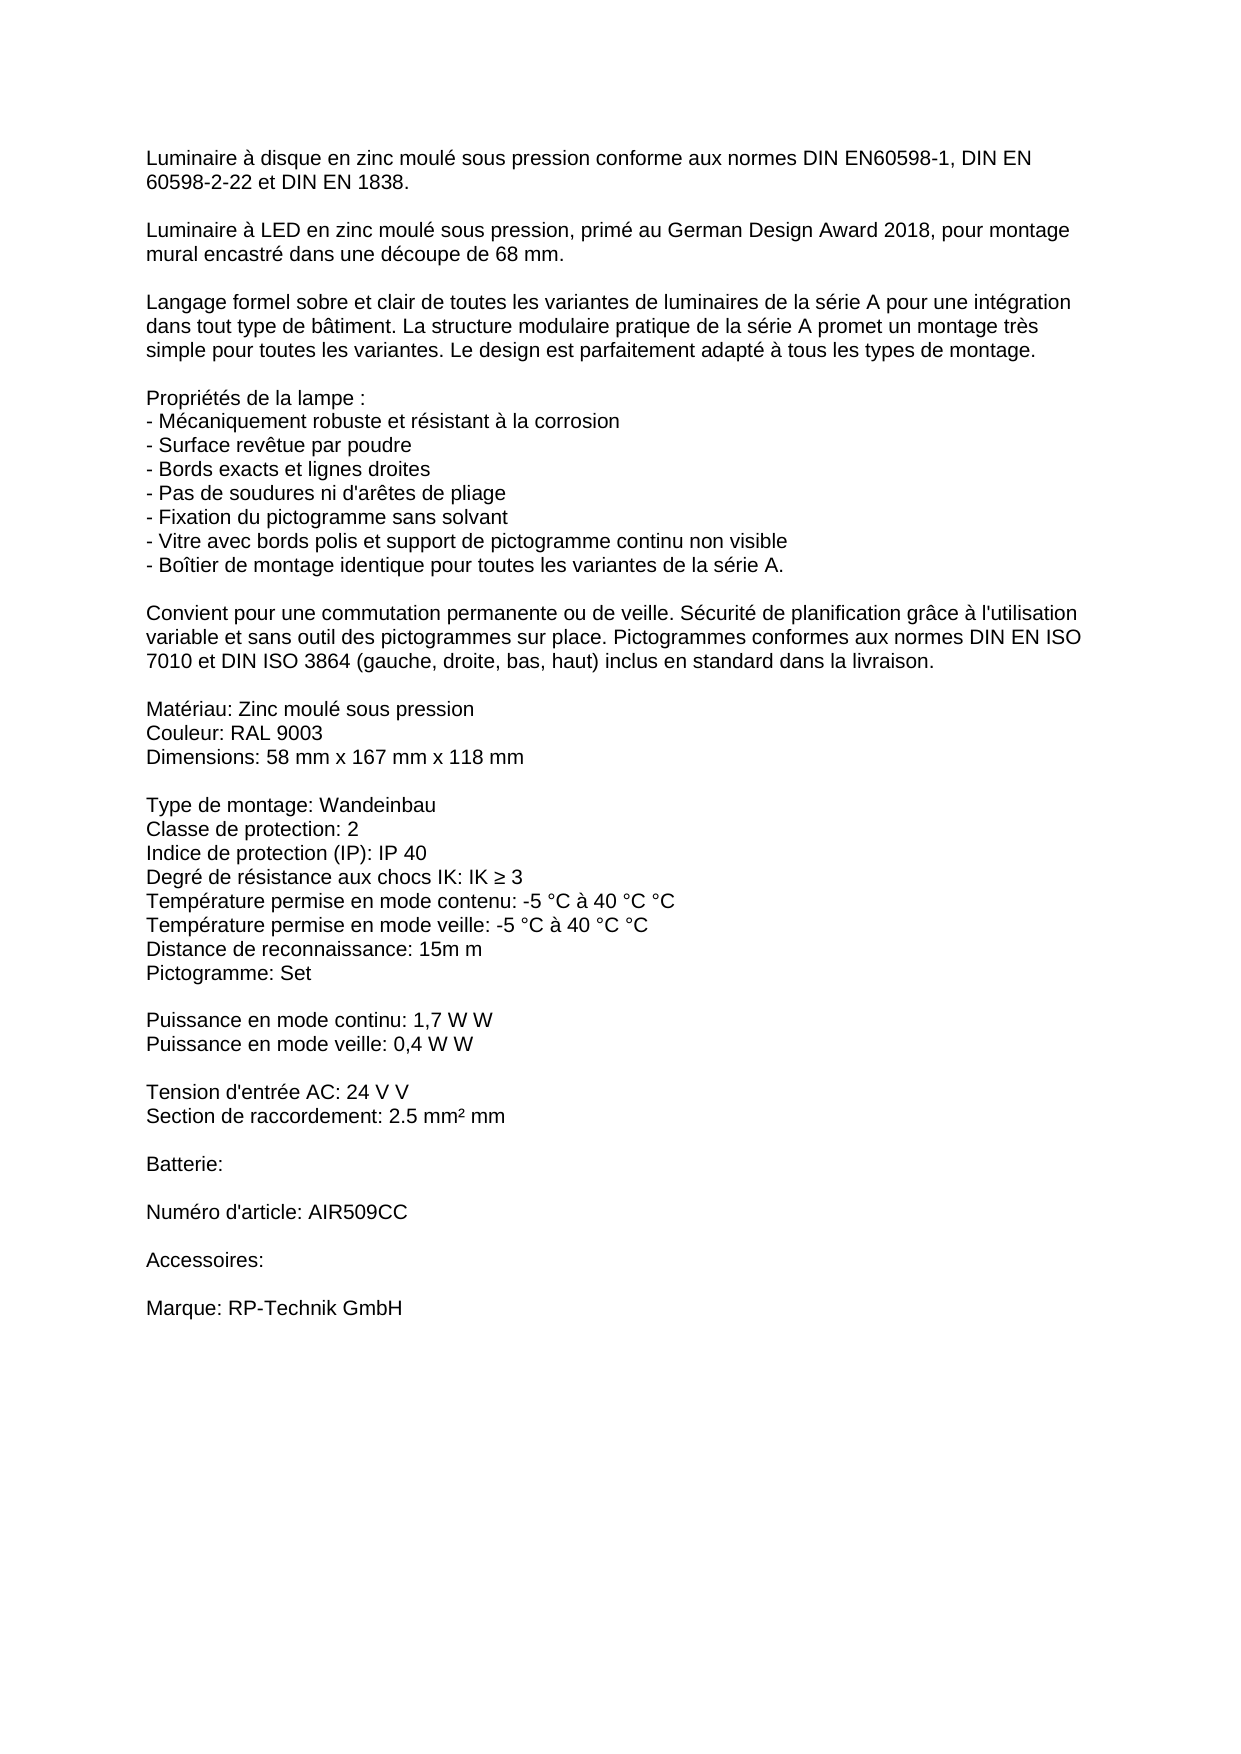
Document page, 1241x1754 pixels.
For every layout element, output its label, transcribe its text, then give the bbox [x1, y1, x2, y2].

text Température permise en mode contenu: -5 °C à 40 °C °C [146, 888, 1094, 912]
text Indice de protection (IP): IP 40 [146, 841, 1094, 864]
text Luminaire à disque en zinc moulé sous pression conforme aux normes DIN EN60598-1, DIN EN 60598-2-22 et DIN EN 1838.Luminaire à LED en zinc moulé sous pression, primé au German Design Award 2018, pour montage mural encastré dans une découpe de 68 mm. Langage formel sobre et clair de toutes les variantes de luminaires de la série A pour une intégration dans tout type de bâtiment. La structure modulaire pratique de la série A promet un montage très simple pour toutes les variantes. Le design est parfaitement adapté à tous les types de montage. Propriétés de la lampe :- Mécaniquement robuste et résistant à la corrosion- Surface revêtue par poudre- Bords exacts et lignes droites- Pas de soudures ni d'arêtes de pliage- Fixation du pictogramme sans solvant- Vitre avec bords polis et support de pictogramme continu non visible- Boîtier de montage identique pour toutes les variantes de la série A.Convient pour une commutation permanente ou de veille. Sécurité de planification grâce à l'utilisation variable et sans outil des pictogrammes sur place. Pictogrammes conformes aux normes DIN EN ISO 7010 et DIN ISO 3864 (gauche, droite, bas, haut) inclus en standard dans la livraison. [146, 146, 1094, 673]
text Distance de reconnaissance: 15m m [146, 936, 1094, 960]
text Tension d'entrée AC: 24 V V [146, 1080, 1094, 1104]
text Section de raccordement: 2.5 mm² mm [146, 1104, 1094, 1128]
text Marque: RP-Technik GmbH [146, 1296, 1094, 1320]
text Puissance en mode continu: 1,7 W W [146, 1008, 1094, 1032]
text Classe de protection: 2 [146, 817, 1094, 841]
text Degré de résistance aux chocs IK: IK ≥ 3 [146, 864, 1094, 888]
text Couleur: RAL 9003 [146, 721, 1094, 745]
text Pictogramme: Set [146, 960, 1094, 984]
text Puissance en mode veille: 0,4 W W [146, 1032, 1094, 1056]
text Batterie: [146, 1152, 1094, 1176]
text Type de montage: Wandeinbau [146, 793, 1094, 817]
text Matériau: Zinc moulé sous pression [146, 697, 1094, 721]
text Dimensions: 58 mm x 167 mm x 118 mm [146, 745, 1094, 769]
text Température permise en mode veille: -5 °C à 40 °C °C [146, 912, 1094, 936]
text Numéro d'article: AIR509CC [146, 1200, 1094, 1224]
text Accessoires: [146, 1248, 1094, 1272]
